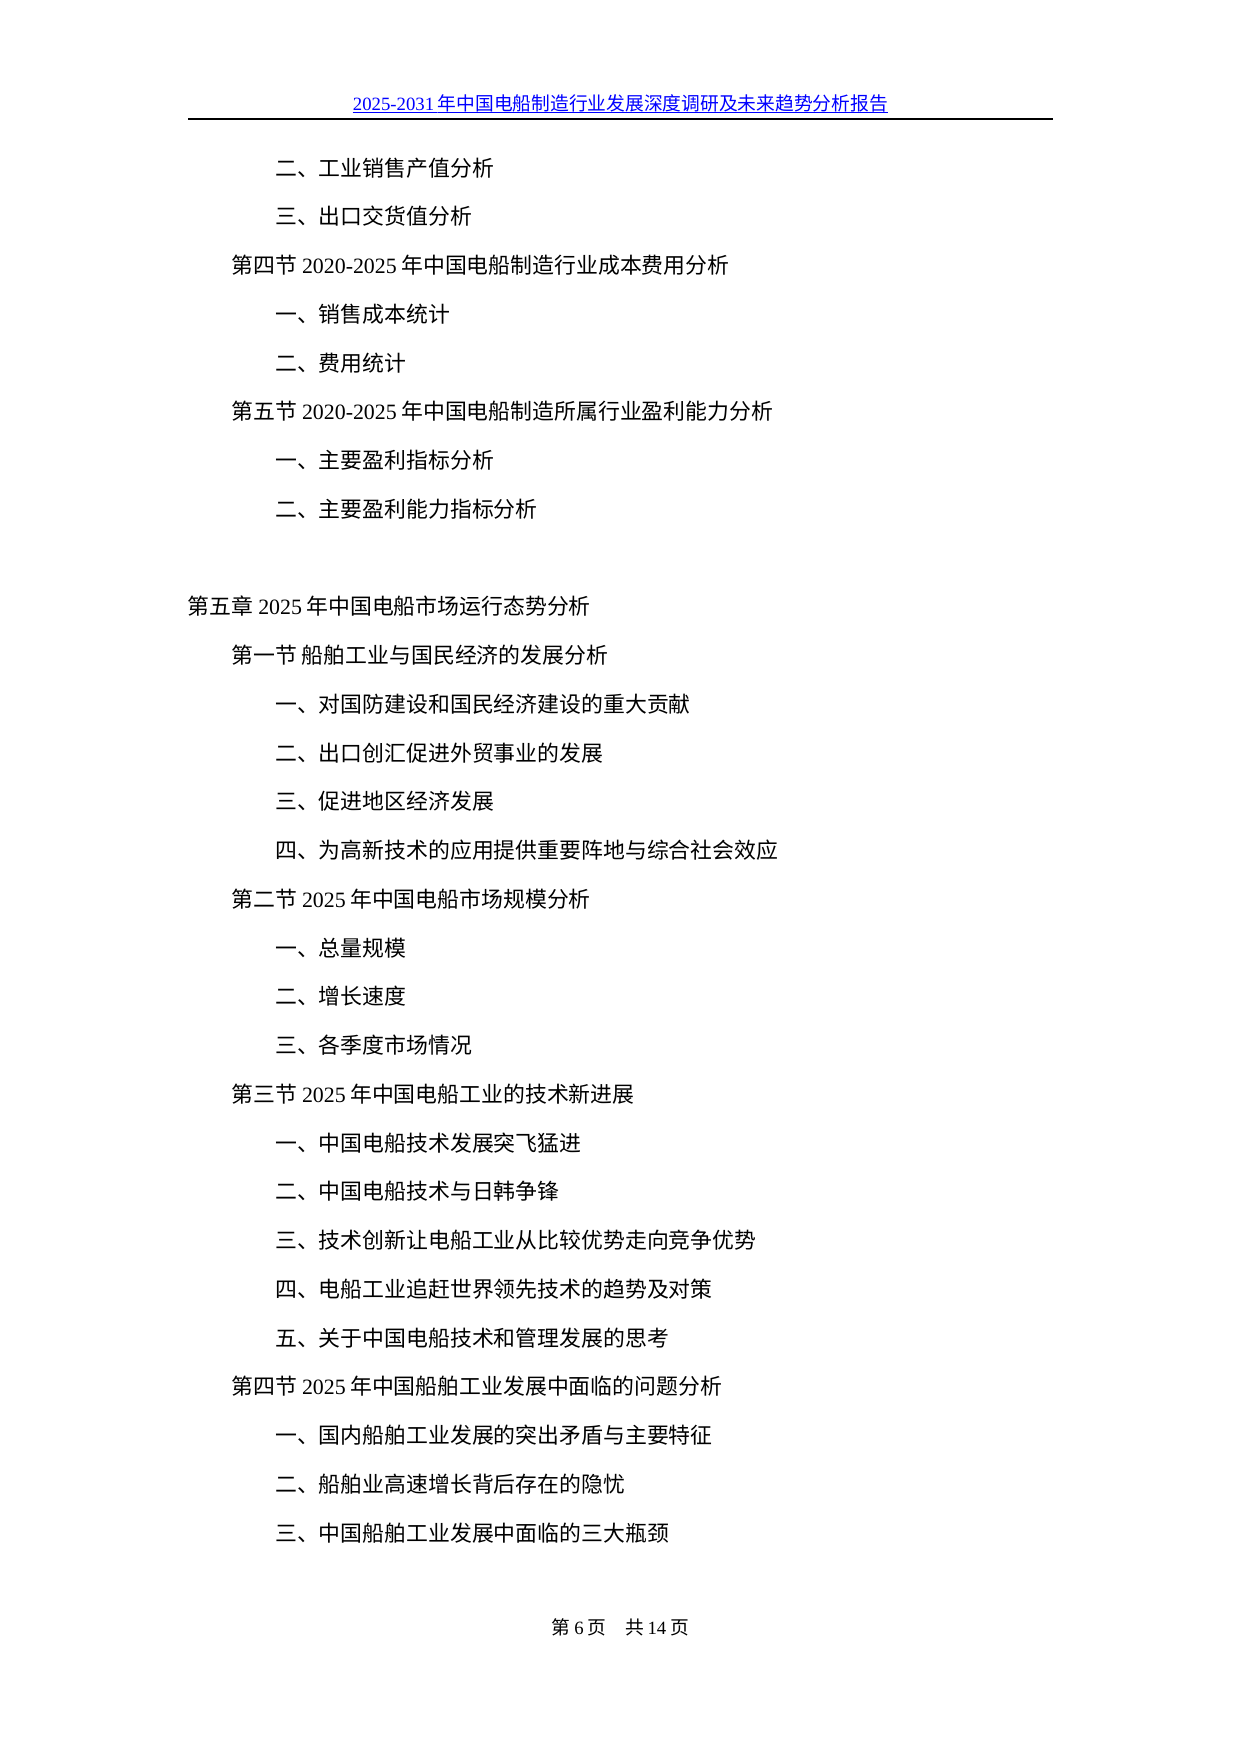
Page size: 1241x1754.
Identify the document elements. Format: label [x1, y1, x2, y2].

text [187, 150, 1053, 1548]
